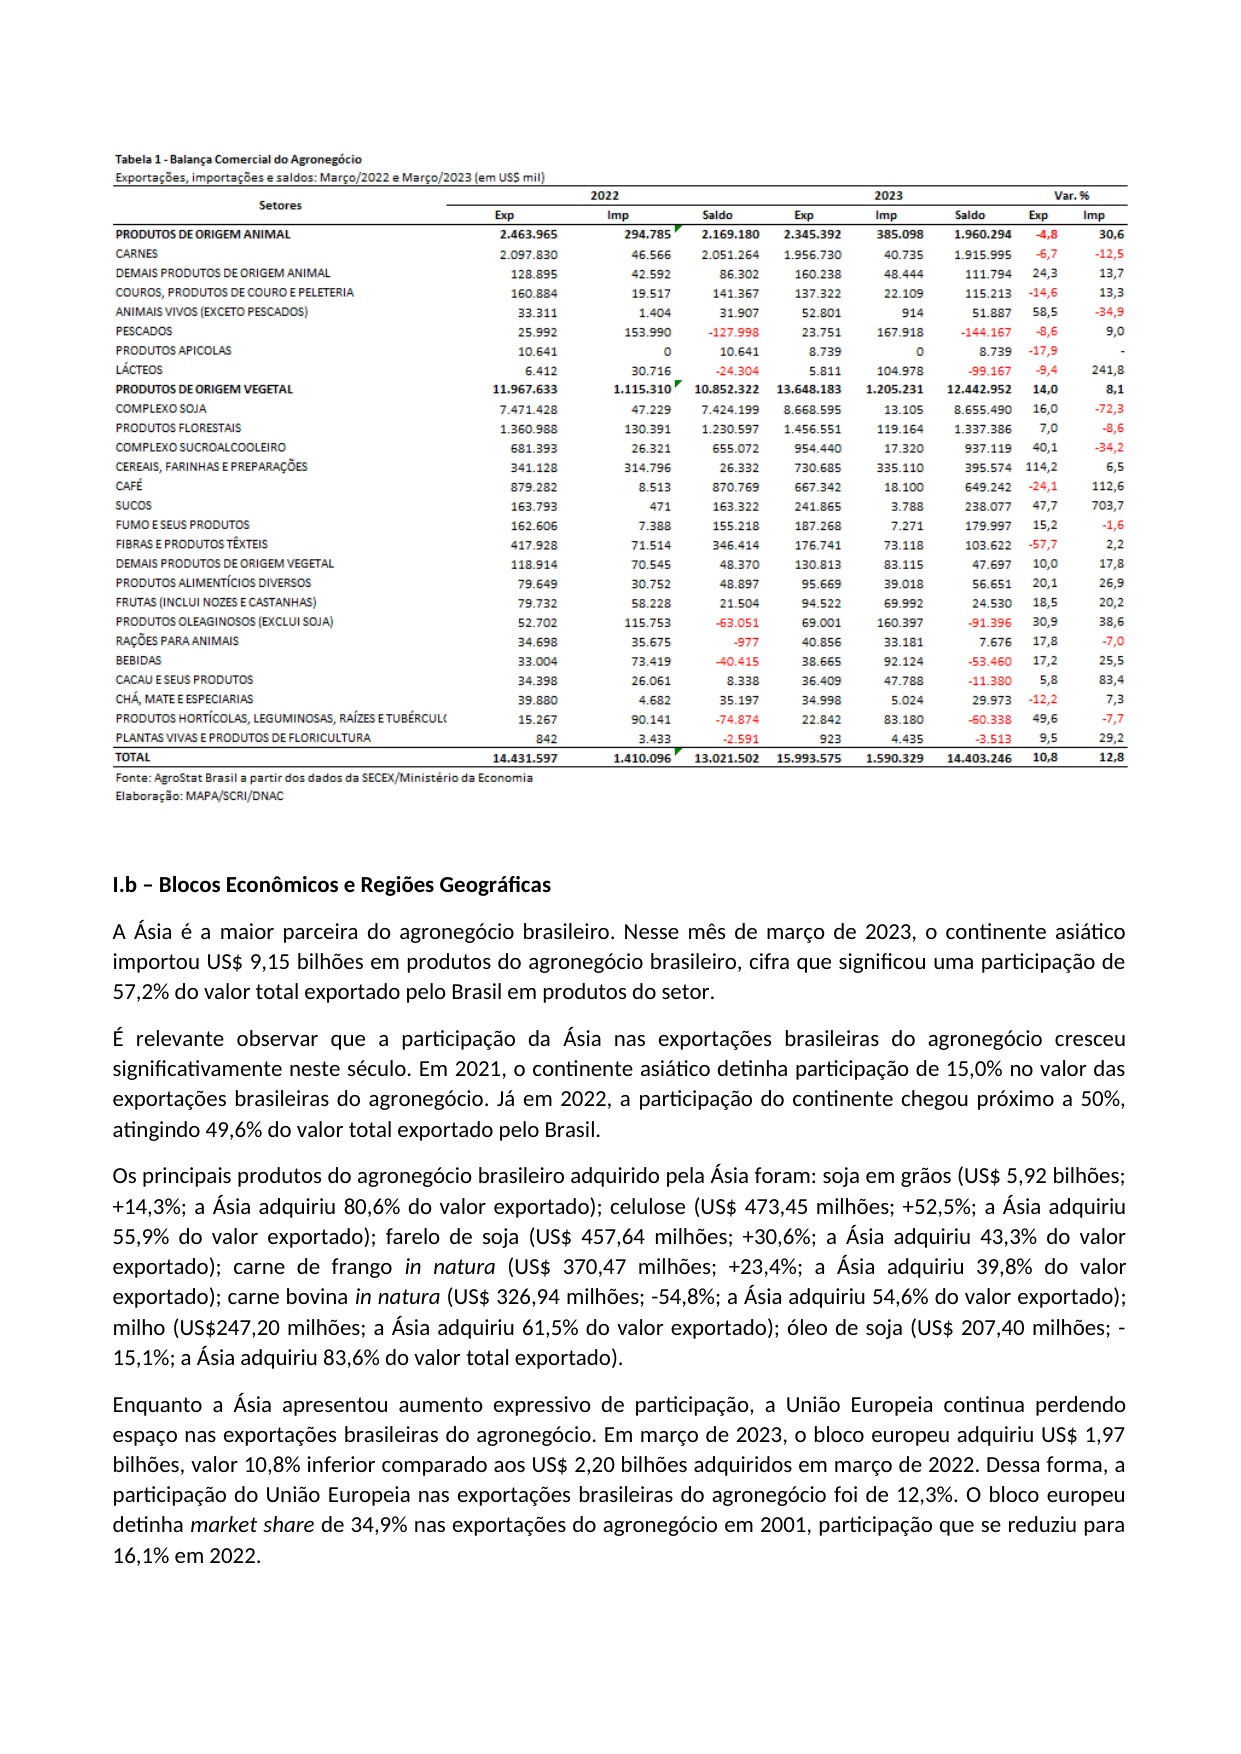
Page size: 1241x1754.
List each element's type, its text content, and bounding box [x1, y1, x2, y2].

text Os principais produtos do agronegócio brasileiro adquirido pela Ásia foram: soja em grãos (US$ 5,92 bilhões; +14,3%; a Ásia adquiriu 80,6% do valor exportado); celulose (US$ 473,45 milhões; +52,5%; a Ásia adquiriu 55,9% do valor exportado); farelo de soja (US$ 457,64 milhões; +30,6%; a Ásia adquiriu 43,3% do valor exportado); carne de frango in natura (US$ 370,47 milhões; +23,4%; a Ásia adquiriu 39,8% do valor exportado); carne bovina in natura (US$ 326,94 milhões; -54,8%; a Ásia adquiriu 54,6% do valor exportado); milho (US$247,20 milhões; a Ásia adquiriu 61,5% do valor exportado); óleo de soja (US$ 207,40 milhões; -15,1%; a Ásia adquiriu 83,6% do valor total exportado). [112, 1162, 1128, 1371]
text I.b – Blocos Econômicos e Regiões Geográficas [112, 870, 1128, 898]
text A Ásia é a maior parceira do agronegócio brasileiro. Nesse mês de março de 2023, o continente asiático importou US$ 9,15 bilhões em produtos do agronegócio brasileiro, cifra que significou uma participação de 57,2% do valor total exportado pelo Brasil em produtos do setor. [112, 917, 1128, 1005]
text Enquanto a Ásia apresentou aumento expressivo de participação, a União Europeia continua perdendo espaço nas exportações brasileiras do agronegócio. Em março de 2023, o bloco europeu adquiriu US$ 1,97 bilhões, valor 10,8% inferior comparado aos US$ 2,20 bilhões adquiridos em março de 2022. Dessa forma, a participação do União Europeia nas exportações brasileiras do agronegócio foi de 12,3%. O bloco europeu detinha market share de 34,9% nas exportações do agronegócio em 2001, participação que se reduziu para 16,1% em 2022. [112, 1390, 1128, 1569]
text É relevante observar que a participação da Ásia nas exportações brasileiras do agronegócio cresceu significativamente neste século. Em 2021, o continente asiático detinha participação de 15,0% no valor das exportações brasileiras do agronegócio. Já em 2022, a participação do continente chegou próximo a 50%, atingindo 49,6% do valor total exportado pelo Brasil. [112, 1024, 1128, 1143]
picture [112, 150, 1128, 805]
